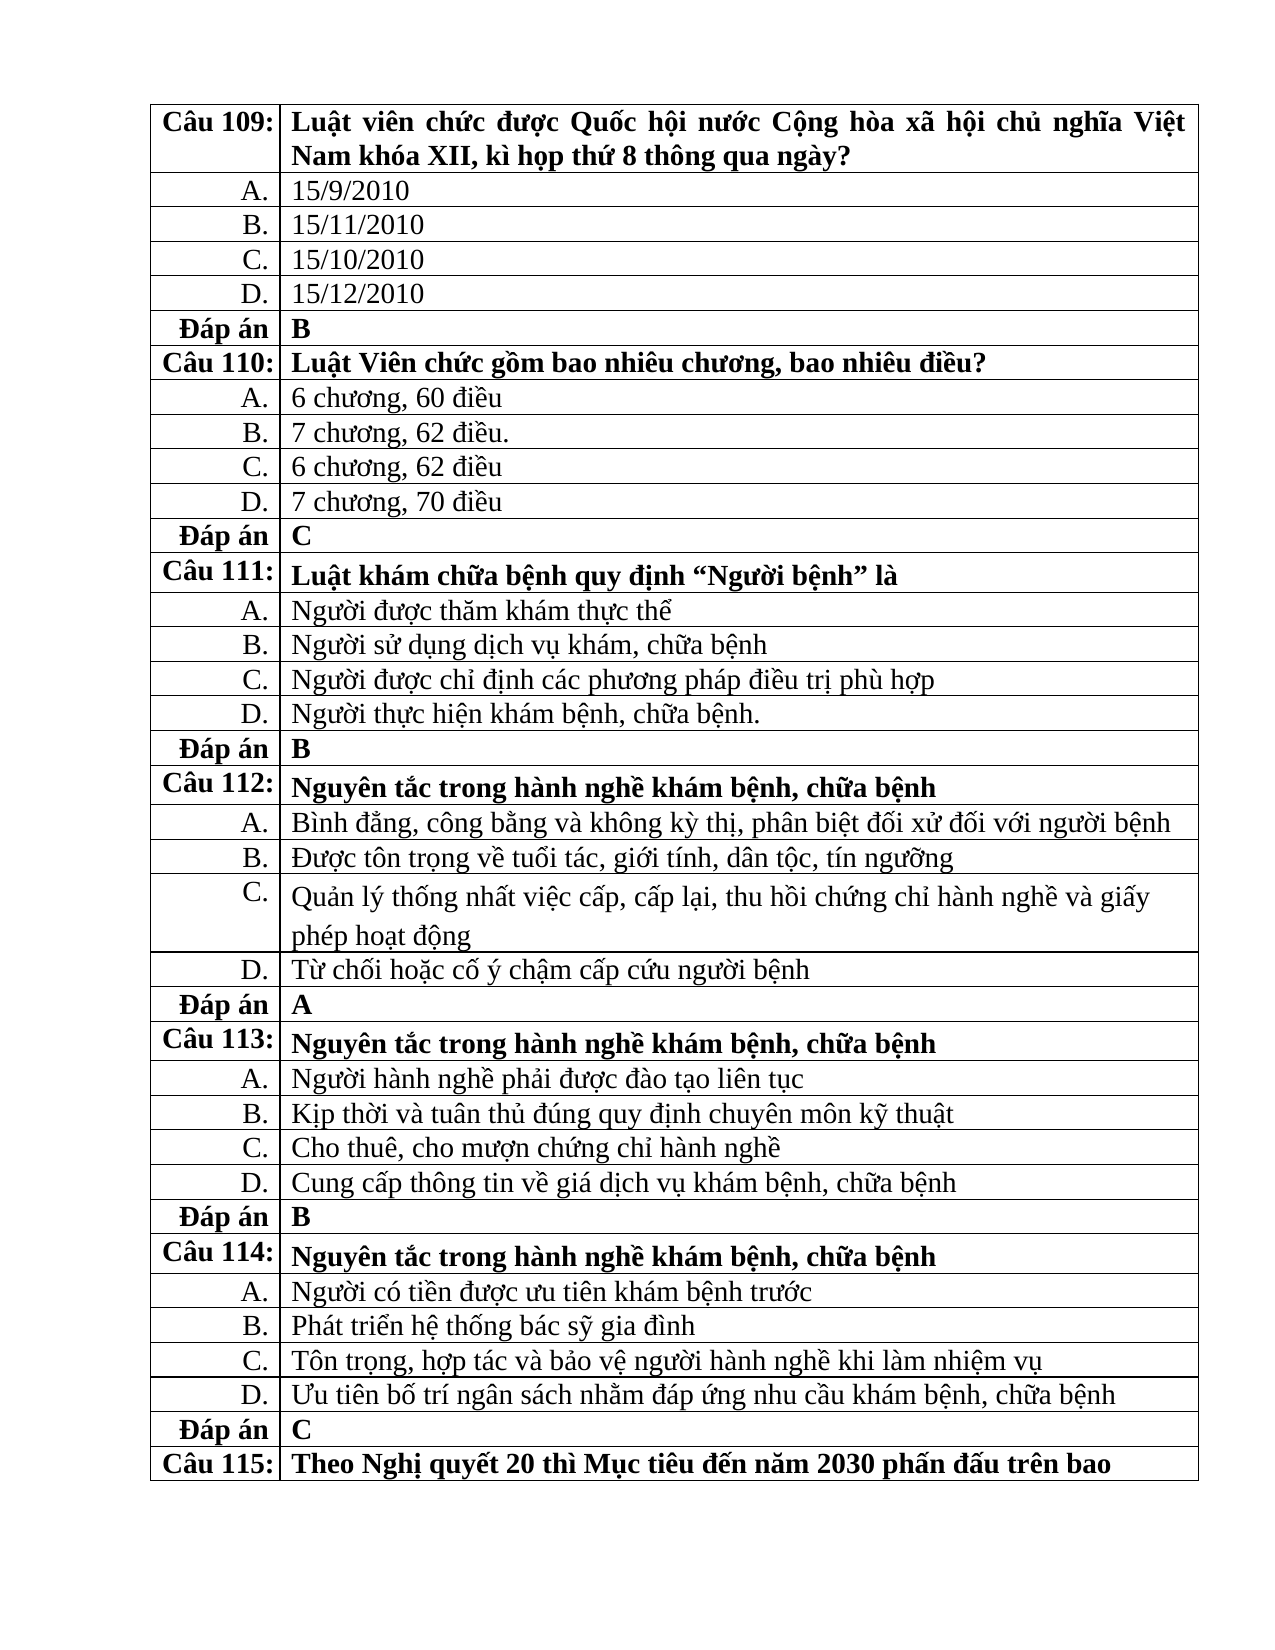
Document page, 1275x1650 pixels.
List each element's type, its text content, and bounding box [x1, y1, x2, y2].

table_cell C. [151, 242, 279, 275]
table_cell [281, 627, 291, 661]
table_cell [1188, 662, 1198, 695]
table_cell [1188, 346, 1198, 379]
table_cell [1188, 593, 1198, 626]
table_cell D. [151, 1165, 279, 1198]
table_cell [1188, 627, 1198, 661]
table_cell Câu 109: [151, 105, 279, 172]
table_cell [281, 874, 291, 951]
table_cell Câu 114: [151, 1234, 279, 1273]
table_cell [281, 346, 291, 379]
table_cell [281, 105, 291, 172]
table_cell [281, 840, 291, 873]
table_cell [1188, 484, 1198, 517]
table_cell Câu 111: [151, 553, 279, 592]
table_cell Đáp án [151, 987, 279, 1021]
table_cell Câu 110: [151, 346, 279, 379]
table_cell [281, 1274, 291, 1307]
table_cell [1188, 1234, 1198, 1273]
table_cell C. [151, 662, 279, 695]
table_cell B. [151, 627, 279, 661]
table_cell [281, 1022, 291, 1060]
table_cell A. [151, 173, 279, 206]
table_cell D. [151, 696, 279, 730]
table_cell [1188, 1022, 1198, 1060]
table_cell B. [151, 1308, 279, 1342]
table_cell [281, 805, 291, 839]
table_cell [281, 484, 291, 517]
table_cell D. [151, 484, 279, 517]
table_cell A. [151, 1274, 279, 1307]
table_cell Câu 113: [151, 1022, 279, 1060]
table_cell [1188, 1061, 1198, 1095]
table_cell Đáp án [151, 731, 279, 764]
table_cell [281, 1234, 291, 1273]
table_cell A. [151, 805, 279, 839]
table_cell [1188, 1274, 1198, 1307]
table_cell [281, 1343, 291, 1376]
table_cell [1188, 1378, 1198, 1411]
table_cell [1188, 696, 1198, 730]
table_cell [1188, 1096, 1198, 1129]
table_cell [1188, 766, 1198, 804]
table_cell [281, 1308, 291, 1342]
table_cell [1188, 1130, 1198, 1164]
table_cell B. [151, 1096, 279, 1129]
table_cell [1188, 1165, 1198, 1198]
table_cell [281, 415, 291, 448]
table_cell B. [151, 840, 279, 873]
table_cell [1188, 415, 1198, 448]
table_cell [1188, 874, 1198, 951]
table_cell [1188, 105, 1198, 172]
table_cell B. [151, 415, 279, 448]
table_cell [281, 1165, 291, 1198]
table_cell D. [151, 1378, 279, 1411]
table_cell D. [151, 953, 279, 986]
table_cell C. [151, 1343, 279, 1376]
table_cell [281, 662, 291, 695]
table_cell D. [151, 276, 279, 310]
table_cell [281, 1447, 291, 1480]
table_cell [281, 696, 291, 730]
table_cell Câu 112: [151, 766, 279, 804]
table_cell Đáp án [151, 311, 279, 344]
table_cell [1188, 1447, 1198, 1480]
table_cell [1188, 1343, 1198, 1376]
table_cell C. [151, 1130, 279, 1164]
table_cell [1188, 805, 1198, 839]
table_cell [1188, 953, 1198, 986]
table_cell A. [151, 1061, 279, 1095]
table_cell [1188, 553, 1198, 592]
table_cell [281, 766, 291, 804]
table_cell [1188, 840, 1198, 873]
table_cell Đáp án [151, 1200, 279, 1233]
table_cell C. [151, 449, 279, 483]
table_cell B. [151, 207, 279, 241]
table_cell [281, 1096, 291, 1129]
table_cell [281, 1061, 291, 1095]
table_cell Đáp án [151, 519, 279, 552]
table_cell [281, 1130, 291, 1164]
table_cell Đáp án [151, 1412, 279, 1446]
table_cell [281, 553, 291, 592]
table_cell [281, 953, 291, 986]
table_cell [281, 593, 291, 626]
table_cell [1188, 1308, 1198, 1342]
table_cell C. [151, 874, 279, 951]
table_cell Câu 115: [151, 1447, 279, 1480]
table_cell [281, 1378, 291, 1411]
table_cell A. [151, 593, 279, 626]
table_cell A. [151, 380, 279, 414]
